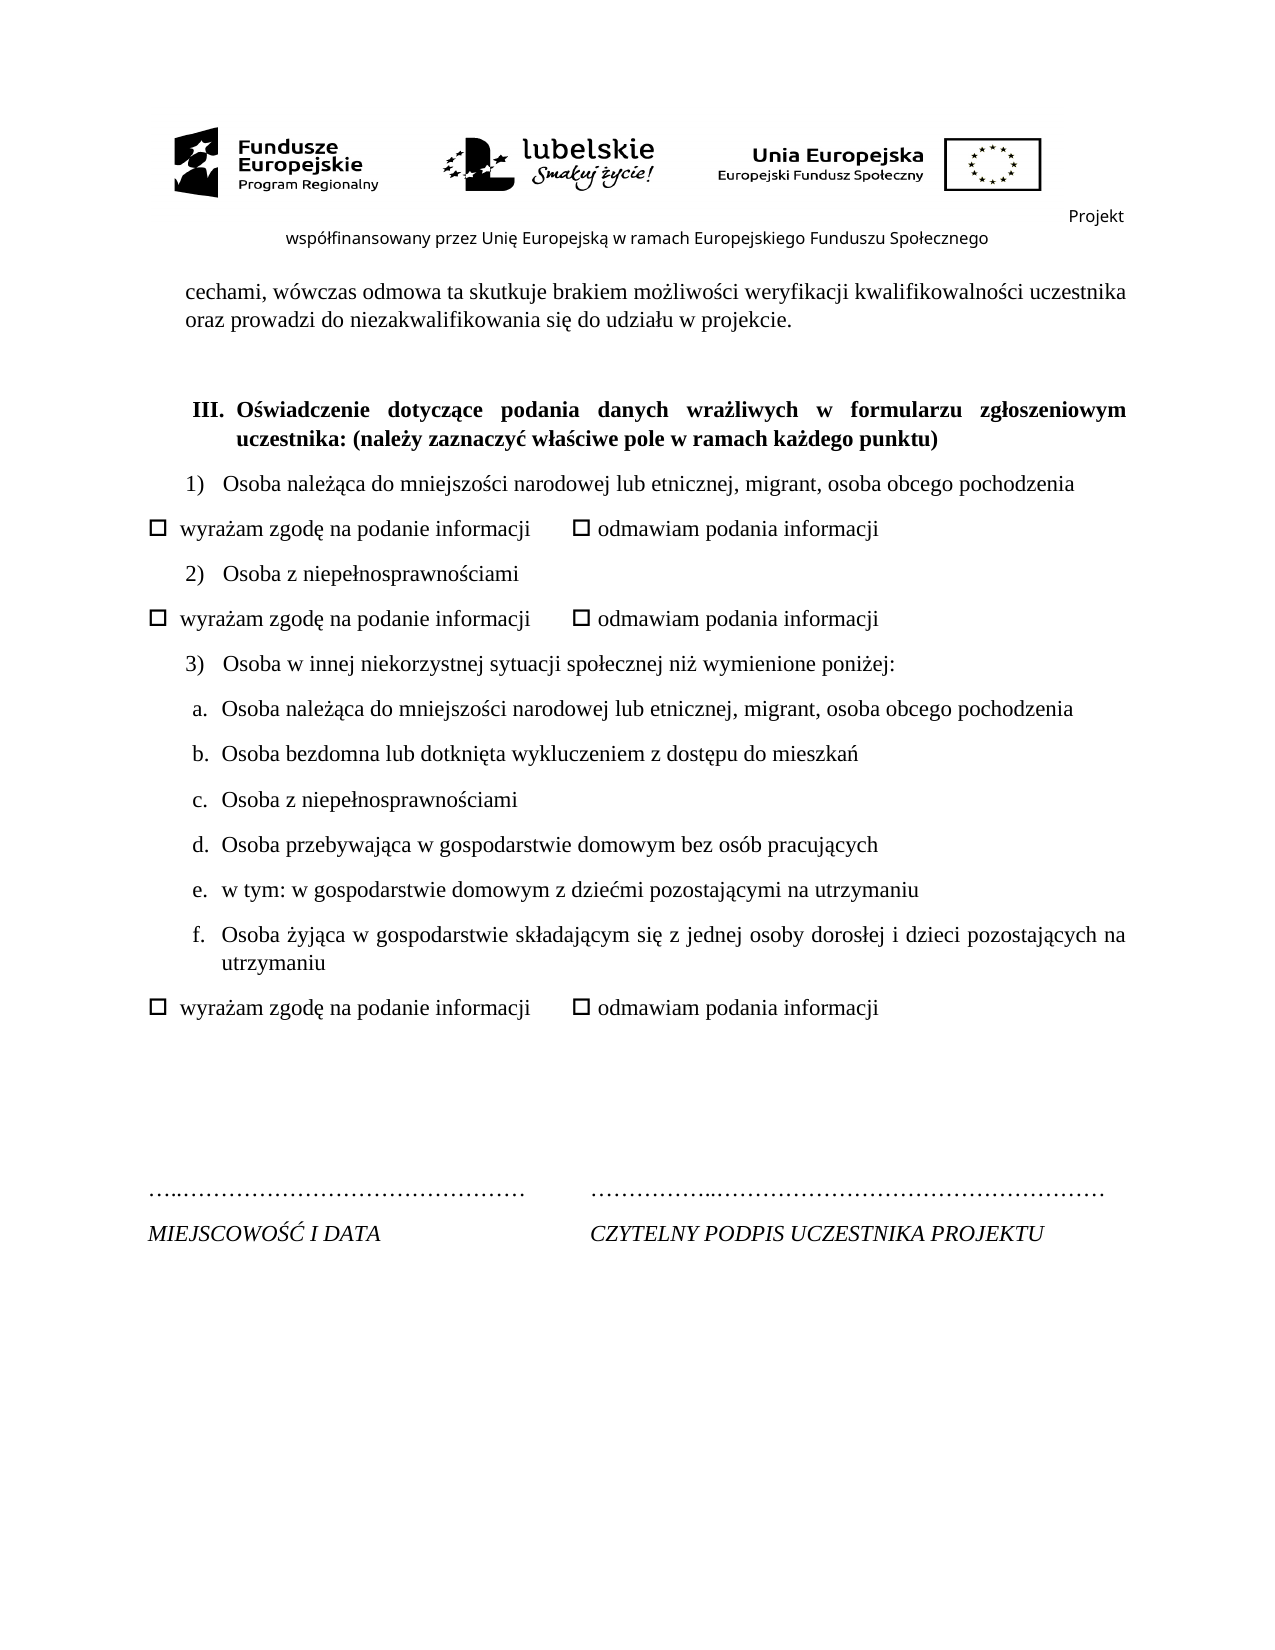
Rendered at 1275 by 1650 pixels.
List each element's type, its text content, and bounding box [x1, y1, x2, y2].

list Oświadczenie dotyczące podania danych wrażliwych w formularzu zgłoszeniowym uczestnika: (należy zaznaczyć właściwe pole w ramach każdego punktu) [192, 396, 1127, 451]
list Osoba należąca do mniejszości narodowej lub etnicznej, migrant, osoba obcego pochodzenia [192, 695, 1127, 722]
table_header …..……………………………………… [136, 1175, 579, 1220]
list Osoba z niepełnosprawnościami [192, 786, 1127, 812]
list Osoba z niepełnosprawnościami [185, 560, 1127, 586]
list Osoba w innej niekorzystnej sytuacji społecznej niż wymienione poniżej: [185, 650, 1127, 677]
list w tym: w gospodarstwie domowym z dziećmi pozostającymi na utrzymaniu [192, 876, 1127, 902]
list Osoba bezdomna lub dotknięta wykluczeniem z dostępu do mieszkań [192, 741, 1127, 767]
list Osoba przebywająca w gospodarstwie domowym bez osób pracujących [192, 831, 1127, 857]
text wyrażam zgodę na podanie informacji odmawiam podania informacji [148, 515, 1127, 541]
table_cell CZYTELNY PODPIS UCZESTNIKA PROJEKTU [579, 1220, 1117, 1265]
table_cell MIEJSCOWOŚĆ I DATA [136, 1220, 579, 1265]
list Osoba żyjąca w gospodarstwie składającym się z jednej osoby dorosłej i dzieci pozostających na utrzymaniu [192, 921, 1127, 976]
table_header ……………..…………………………………………… [579, 1175, 1117, 1220]
picture [151, 101, 1064, 222]
text wyrażam zgodę na podanie informacji odmawiam podania informacji [148, 605, 1127, 632]
text wyrażam zgodę na podanie informacji odmawiam podania informacji [148, 994, 1127, 1021]
list Osoba należąca do mniejszości narodowej lub etnicznej, migrant, osoba obcego pochodzenia [185, 470, 1127, 496]
